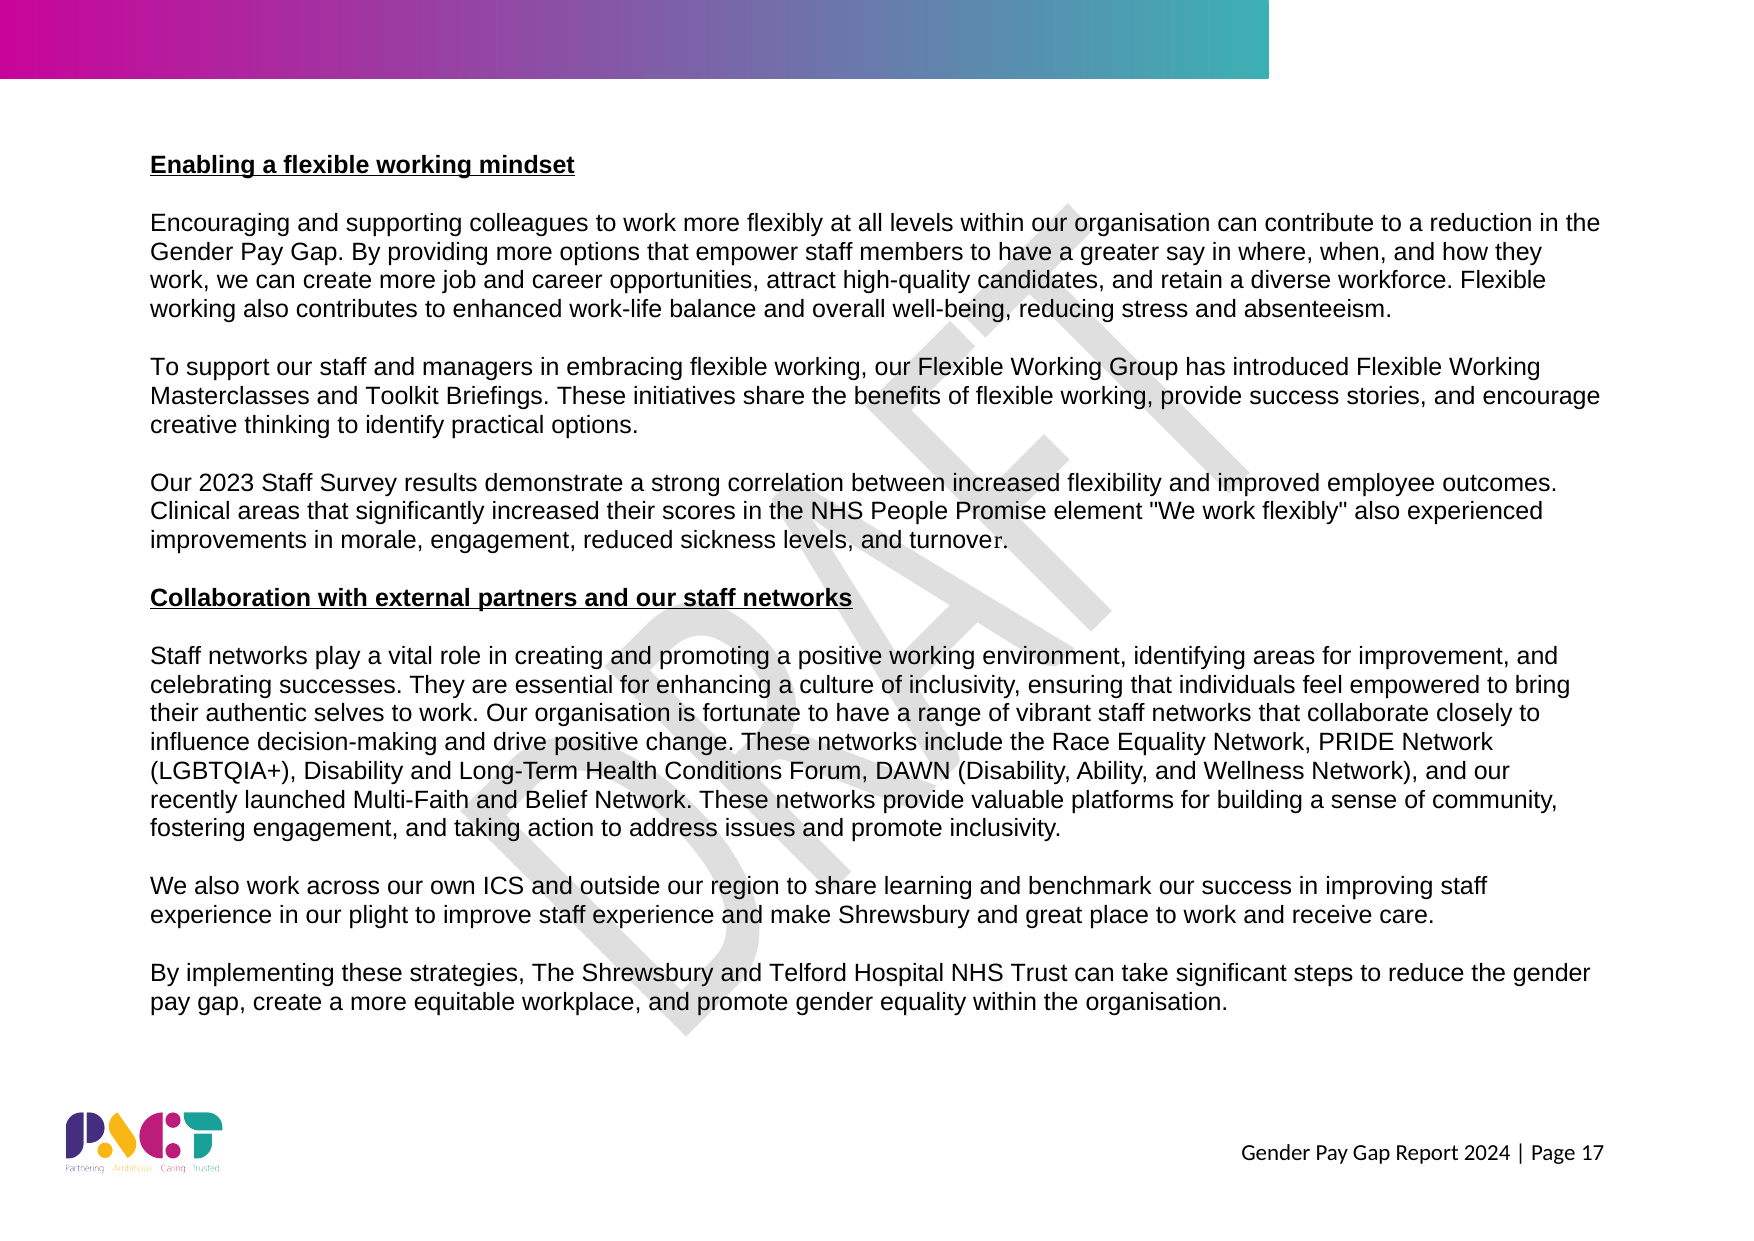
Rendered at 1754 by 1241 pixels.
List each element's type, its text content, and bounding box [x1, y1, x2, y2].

text We also work across our own ICS and outside our region to share learning and benchmark our success in improving staff experience in our plight to improve staff experience and make Shrewsbury and great place to work and receive care. [150, 871, 1604, 929]
text Collaboration with external partners and our staff networks [150, 583, 1604, 612]
picture [65, 1112, 224, 1179]
text To support our staff and managers in embracing flexible working, our Flexible Working Group has introduced Flexible Working Masterclasses and Toolkit Briefings. These initiatives share the benefits of flexible working, provide success stories, and encourage creative thinking to identify practical options. [150, 352, 1604, 438]
text Staff networks play a vital role in creating and promoting a positive working environment, identifying areas for improvement, and celebrating successes. They are essential for enhancing a culture of inclusivity, ensuring that individuals feel empowered to bring their authentic selves to work. Our organisation is fortunate to have a range of vibrant staff networks that collaborate closely to influence decision-making and drive positive change. These networks include the Race Equality Network, PRIDE Network (LGBTQIA+), Disability and Long-Term Health Conditions Forum, DAWN (Disability, Ability, and Wellness Network), and our recently launched Multi-Faith and Belief Network. These networks provide valuable platforms for building a sense of community, fostering engagement, and taking action to address issues and promote inclusivity. [150, 641, 1604, 842]
text Our 2023 Staff Survey results demonstrate a strong correlation between increased flexibility and improved employee outcomes. Clinical areas that significantly increased their scores in the NHS People Promise element "We work flexibly" also experienced improvements in morale, engagement, reduced sickness levels, and turnover. [150, 467, 1604, 554]
text By implementing these strategies, The Shrewsbury and Telford Hospital NHS Trust can take significant steps to reduce the gender pay gap, create a more equitable workplace, and promote gender equality within the organisation. [150, 958, 1604, 1016]
text Enabling a flexible working mindset [150, 150, 1604, 179]
text Encouraging and supporting colleagues to work more flexibly at all levels within our organisation can contribute to a reduction in the Gender Pay Gap. By providing more options that empower staff members to have a greater say in where, when, and how they work, we can create more job and career opportunities, attract high-quality candidates, and retain a diverse workforce. Flexible working also contributes to enhanced work-life balance and overall well-being, reducing stress and absenteeism. [150, 208, 1604, 323]
